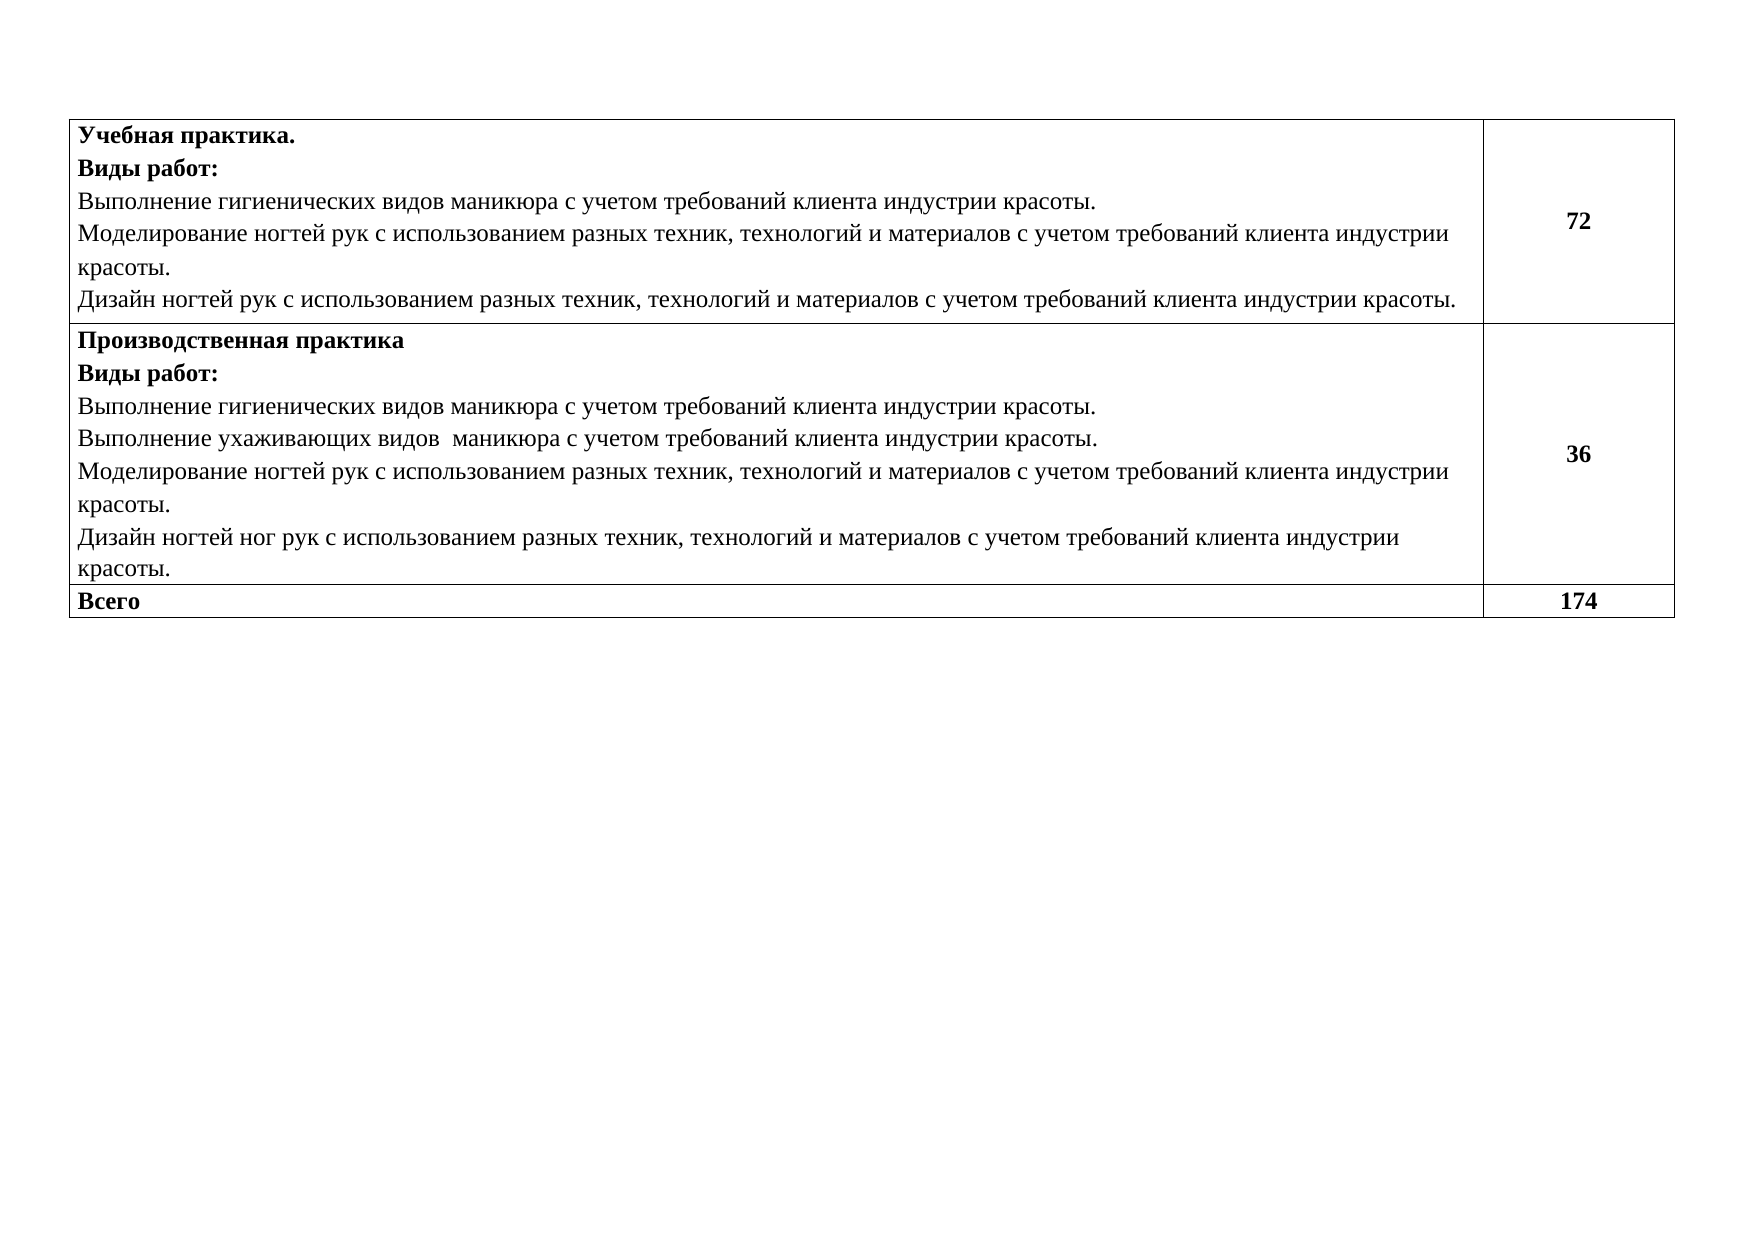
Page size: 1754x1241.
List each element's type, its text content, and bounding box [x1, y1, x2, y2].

table_cell Всего [70, 585, 1483, 617]
table_cell 174 [1484, 585, 1674, 617]
table_cell Производственная практика Виды работ: Выполнение гигиенических видов маникюра с учетом требований клиента индустрии красоты. Выполнение ухаживающих видов маникюра с учетом требований клиента индустрии красоты. Моделирование ногтей рук с использованием разных техник, технологий и материалов с учетом требований клиента индустрии красоты. Дизайн ногтей ног рук с использованием разных техник, технологий и материалов с учетом требований клиента индустрии красоты. [70, 324, 1483, 584]
table_cell 72 [1484, 120, 1674, 323]
table_cell 36 [1484, 324, 1674, 584]
table_cell Учебная практика. Виды работ: Выполнение гигиенических видов маникюра с учетом требований клиента индустрии красоты. Моделирование ногтей рук с использованием разных техник, технологий и материалов с учетом требований клиента индустрии красоты. Дизайн ногтей рук с использованием разных техник, технологий и материалов с учетом требований клиента индустрии красоты. [70, 120, 1483, 323]
